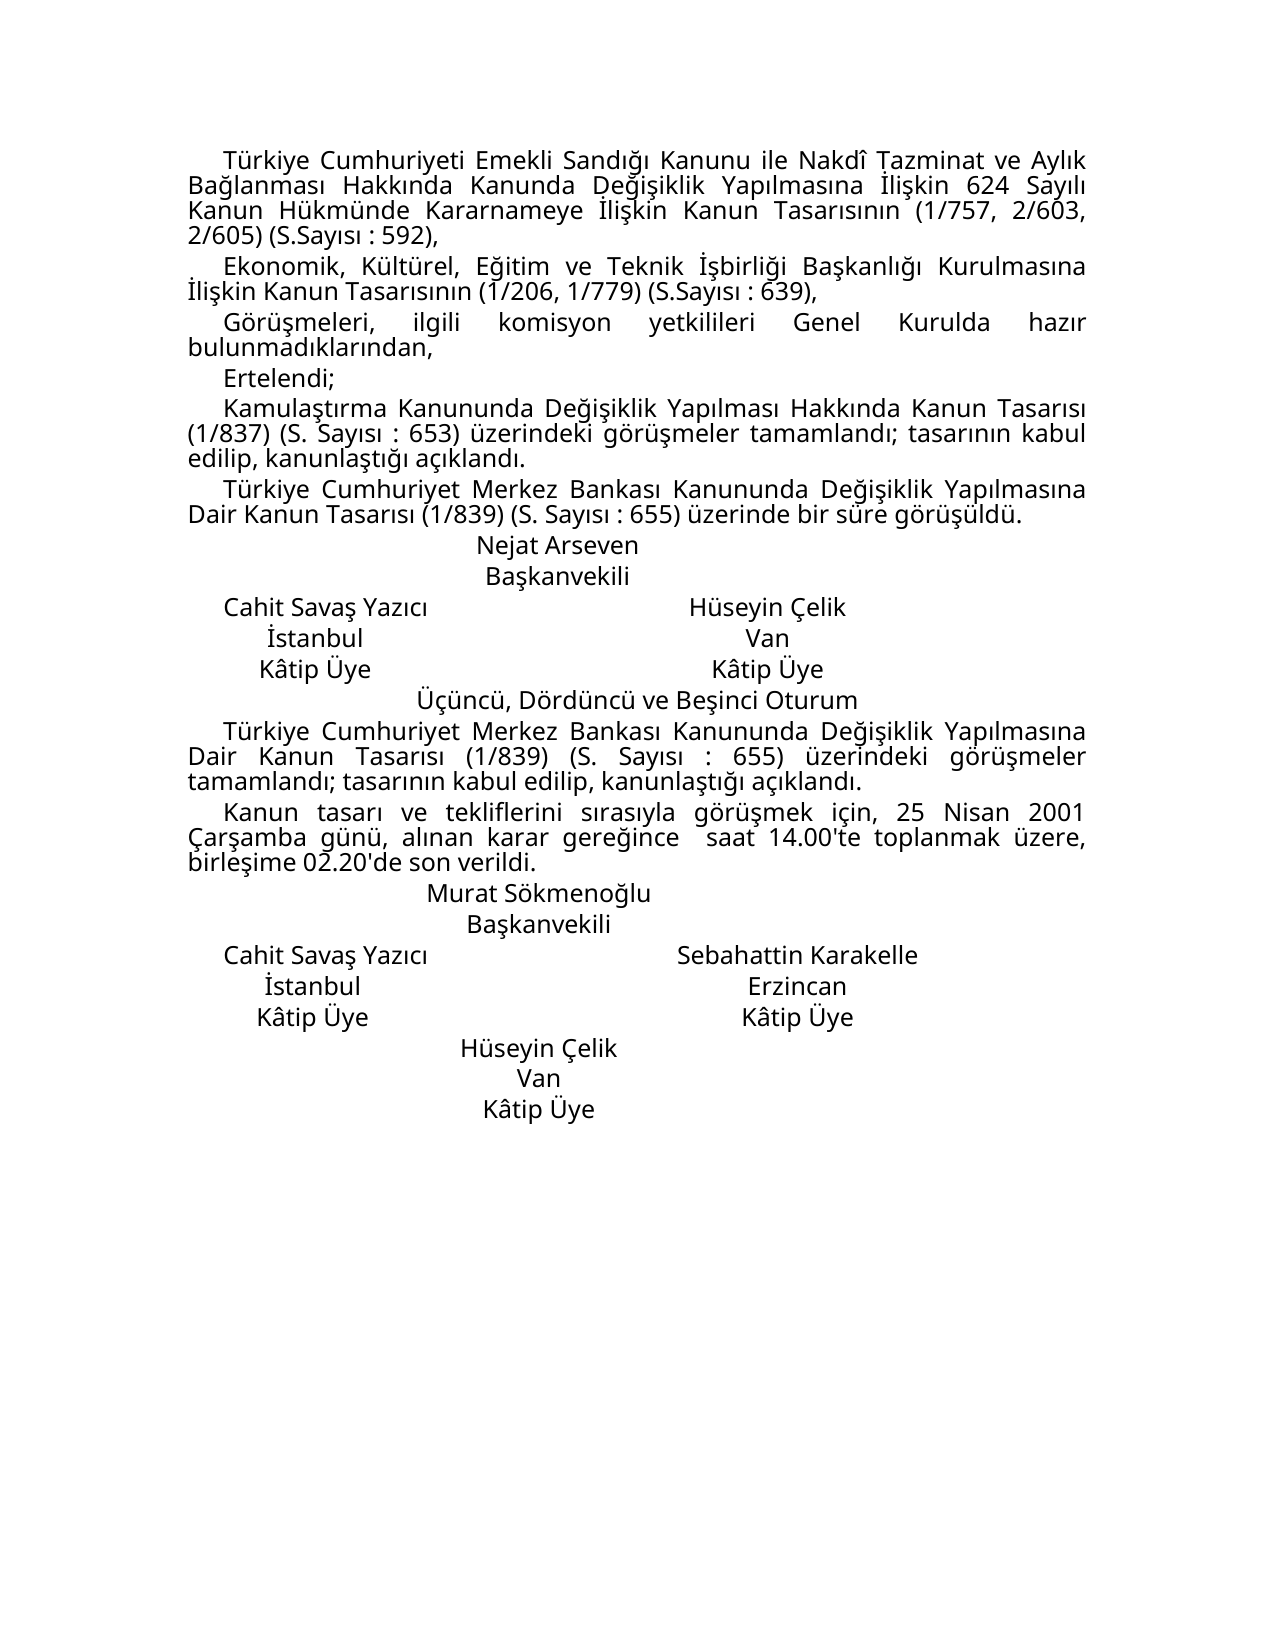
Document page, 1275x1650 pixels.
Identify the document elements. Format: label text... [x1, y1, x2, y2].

text Ertelendi; [187, 367, 1087, 392]
text Türkiye Cumhuriyeti Emekli Sandığı Kanunu ile Nakdî Tazminat ve Aylık Bağlanması Hakkında Kanunda Değişiklik Yapılmasına İlişkin 624 Sayılı Kanun Hükmünde Kararnameye İlişkin Kanun Tasarısının (1/757, 2/603, 2/605) (S.Sayısı : 592), [187, 150, 1087, 249]
text Başkanvekili [187, 566, 1087, 591]
text Cahit Savaş Yazıcı Hüseyin Çelik [187, 597, 1087, 622]
text Kâtip Üye Kâtip Üye [187, 1006, 1087, 1031]
text Türkiye Cumhuriyet Merkez Bankası Kanununda Değişiklik Yapılmasına Dair Kanun Tasarısı (1/839) (S. Sayısı : 655) üzerinde bir süre görüşüldü. [187, 479, 1087, 529]
text Nejat Arseven [187, 535, 1087, 560]
text Türkiye Cumhuriyet Merkez Bankası Kanununda Değişiklik Yapılmasına Dair Kanun Tasarısı (1/839) (S. Sayısı : 655) üzerindeki görüşmeler tamamlandı; tasarının kabul edilip, kanunlaştığı açıklandı. [187, 720, 1087, 795]
text Üçüncü, Dördüncü ve Beşinci Oturum [187, 689, 1087, 714]
text Murat Sökmenoğlu [187, 882, 1087, 907]
text İstanbul Van [187, 628, 1087, 653]
text Kâtip Üye Kâtip Üye [187, 658, 1087, 683]
text İstanbul Erzincan [187, 975, 1087, 1000]
text Kanun tasarı ve tekliflerini sırasıyla görüşmek için, 25 Nisan 2001 Çarşamba günü, alınan karar gereğince saat 14.00'te toplanmak üzere, birleşime 02.20'de son verildi. [187, 801, 1087, 876]
text Kâtip Üye [187, 1099, 1087, 1124]
text Kamulaştırma Kanununda Değişiklik Yapılması Hakkında Kanun Tasarısı (1/837) (S. Sayısı : 653) üzerindeki görüşmeler tamamlandı; tasarının kabul edilip, kanunlaştığı açıklandı. [187, 398, 1087, 473]
text Van [187, 1068, 1087, 1093]
text Ekonomik, Kültürel, Eğitim ve Teknik İşbirliği Başkanlığı Kurulmasına İlişkin Kanun Tasarısının (1/206, 1/779) (S.Sayısı : 639), [187, 255, 1087, 305]
text Görüşmeleri, ilgili komisyon yetkilileri Genel Kurulda hazır bulunmadıklarından, [187, 311, 1087, 361]
text Hüseyin Çelik [187, 1037, 1087, 1062]
text Cahit Savaş Yazıcı Sebahattin Karakelle [187, 944, 1087, 969]
text Başkanvekili [187, 913, 1087, 938]
